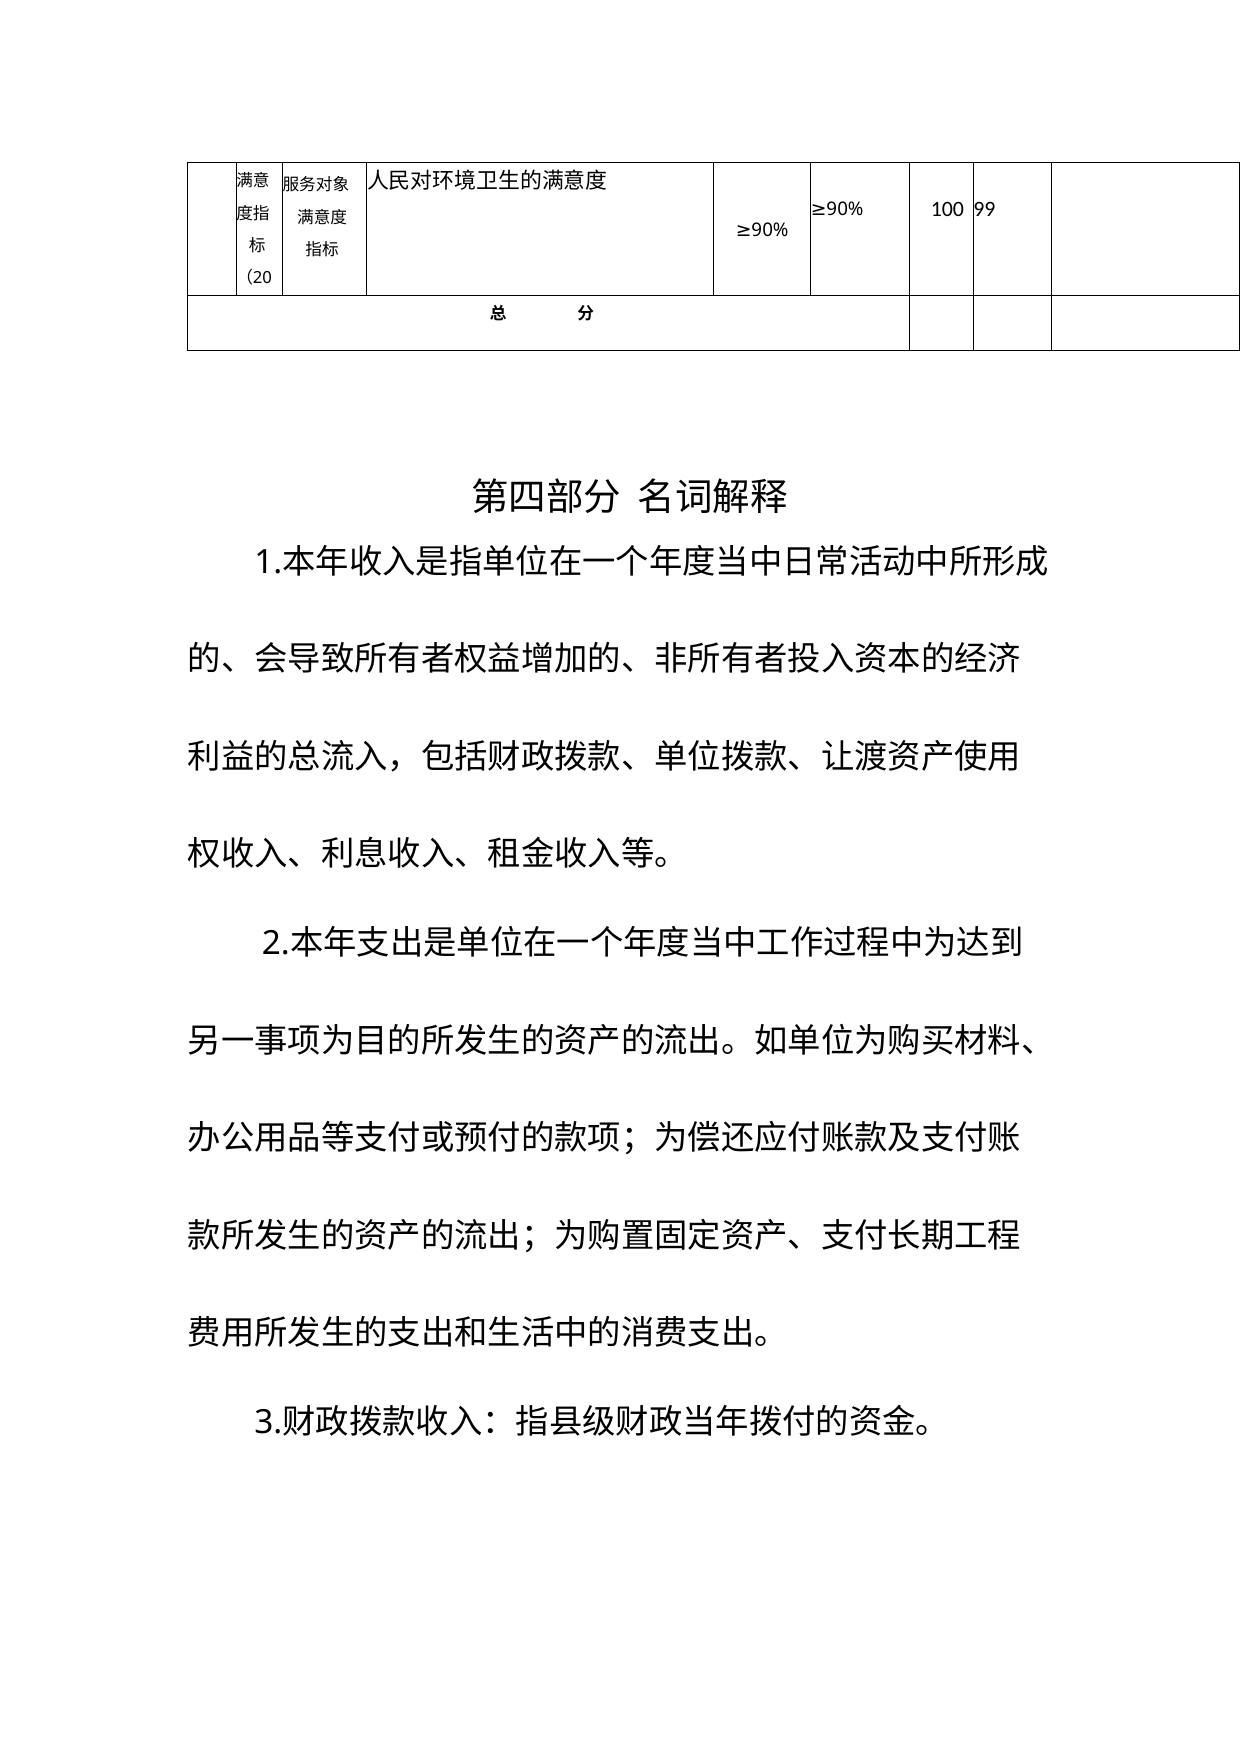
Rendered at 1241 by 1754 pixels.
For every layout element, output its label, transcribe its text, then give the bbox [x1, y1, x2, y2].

table_cell [910, 296, 973, 350]
text 3.财政拨款收入：指县级财政当年拨付的资金。 [187, 1387, 1053, 1452]
text 第四部分 名词解释 [187, 461, 1053, 526]
table_cell ≥90% [714, 163, 810, 295]
table_cell 满意 度指 标 （20 分） [237, 163, 282, 295]
table_cell 人民对环境卫生的满意度 [367, 163, 713, 295]
text 2.本年支出是单位在一个年度当中工作过程中为达到另一事项为目的所发生的资产的流出。如单位为购买材料、办公用品等支付或预付的款项；为偿还应付账款及支付账款所发生的资产的流出；为购置固定资产、支付长期工程费用所发生的支出和生活中的消费支出。 [187, 908, 1053, 1363]
table_cell 100 [910, 163, 973, 295]
table_cell [974, 296, 1051, 350]
table_cell [1052, 296, 1239, 350]
text 1.本年收入是指单位在一个年度当中日常活动中所形成的、会导致所有者权益增加的、非所有者投入资本的经济利益的总流入，包括财政拨款、单位拨款、让渡资产使用权收入、利息收入、租金收入等。 [187, 526, 1053, 884]
table_cell ≥90% [811, 163, 909, 295]
table_cell 99 [974, 163, 1051, 295]
table_cell 总 分 [188, 296, 909, 350]
table_cell 服务对象 满意度 指标 [283, 163, 366, 295]
table_cell [1052, 163, 1239, 295]
